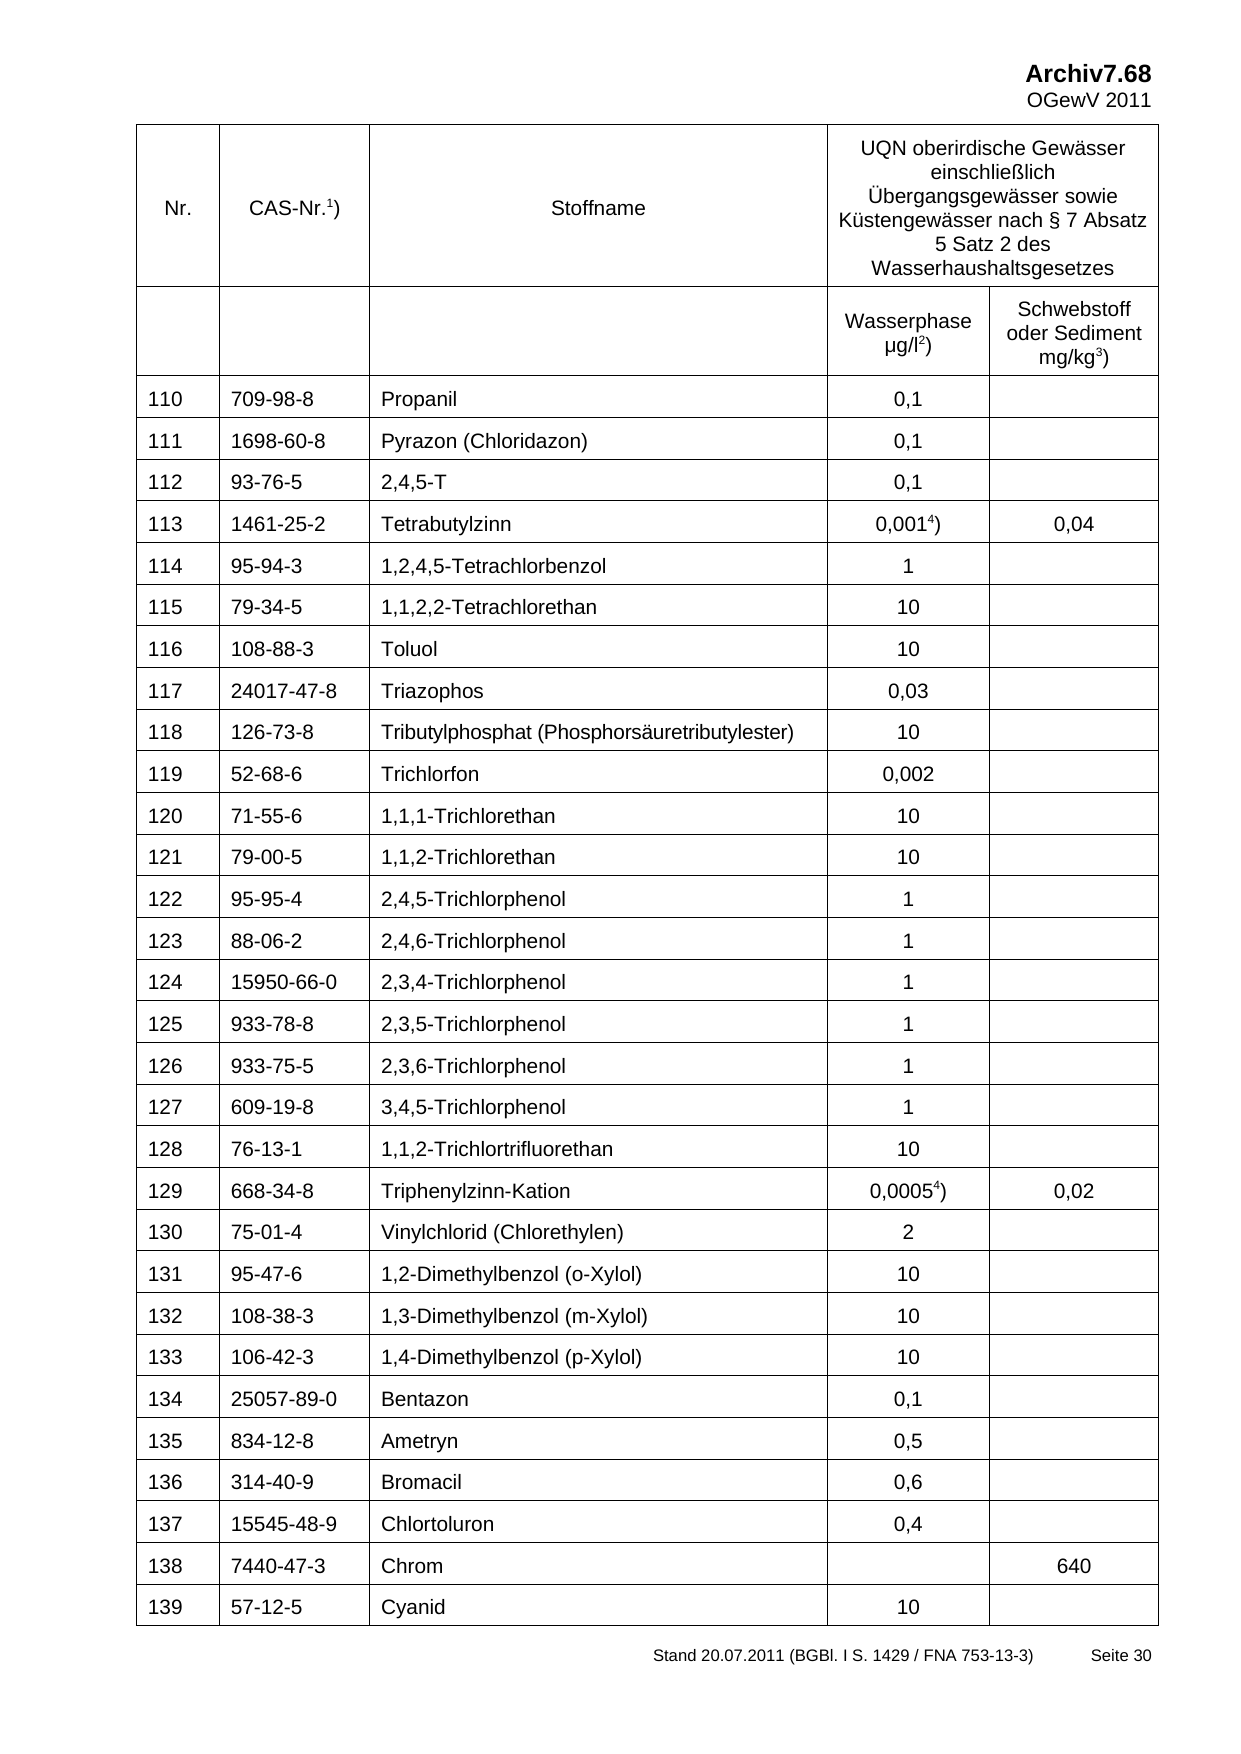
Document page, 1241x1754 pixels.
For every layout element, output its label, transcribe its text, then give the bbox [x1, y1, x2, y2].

table_cell 95-94-3 [220, 543, 369, 584]
table_cell 0,1 [828, 460, 989, 500]
table_cell 135 [137, 1418, 219, 1459]
table_cell 1,1,2-Trichlorethan [370, 835, 827, 875]
table_cell 1 [828, 1085, 989, 1125]
table_cell [990, 1001, 1158, 1042]
table_cell [990, 1376, 1158, 1417]
table_cell 79-34-5 [220, 585, 369, 625]
table_cell [990, 418, 1158, 459]
table_cell 1 [828, 918, 989, 959]
table_cell [990, 1126, 1158, 1167]
table_cell 24017-47-8 [220, 668, 369, 709]
table_cell Tetrabutylzinn [370, 501, 827, 542]
table_cell 113 [137, 501, 219, 542]
table_cell 0,1 [828, 1376, 989, 1417]
table_cell 2,4,6-Trichlorphenol [370, 918, 827, 959]
table_cell 130 [137, 1210, 219, 1250]
table_cell Wasserphase μg/l2) [828, 287, 989, 375]
table_cell [990, 543, 1158, 584]
table_cell 10 [828, 1585, 989, 1625]
table_cell 1,2-Dimethylbenzol (o-Xylol) [370, 1251, 827, 1292]
table_header Nr. [137, 125, 219, 286]
table_cell 10 [828, 626, 989, 667]
table_cell 15545-48-9 [220, 1501, 369, 1542]
table_cell 137 [137, 1501, 219, 1542]
table_cell 0,00054) [828, 1168, 989, 1209]
table_cell 10 [828, 1335, 989, 1375]
table_cell 2,3,4-Trichlorphenol [370, 960, 827, 1000]
table_cell [990, 918, 1158, 959]
table_cell 2,3,6-Trichlorphenol [370, 1043, 827, 1084]
table_cell Triphenylzinn-Kation [370, 1168, 827, 1209]
table_cell [990, 710, 1158, 750]
table_cell 0,03 [828, 668, 989, 709]
table_cell Chrom [370, 1543, 827, 1584]
table_cell [990, 376, 1158, 417]
table_cell 2,4,5-T [370, 460, 827, 500]
table_cell 1 [828, 876, 989, 917]
table_cell 75-01-4 [220, 1210, 369, 1250]
table_cell 112 [137, 460, 219, 500]
table_cell [990, 1251, 1158, 1292]
table_cell 7440-47-3 [220, 1543, 369, 1584]
table_cell 10 [828, 585, 989, 625]
table_cell 668-34-8 [220, 1168, 369, 1209]
table_cell [990, 1460, 1158, 1500]
table_cell [990, 460, 1158, 500]
table_cell 116 [137, 626, 219, 667]
table_cell 1 [828, 960, 989, 1000]
table_cell 10 [828, 835, 989, 875]
table_cell 834-12-8 [220, 1418, 369, 1459]
table_cell [137, 287, 219, 375]
table_cell Vinylchlorid (Chlorethylen) [370, 1210, 827, 1250]
table_cell 1,1,2,2-Tetrachlorethan [370, 585, 827, 625]
table_cell 117 [137, 668, 219, 709]
table_cell 0,6 [828, 1460, 989, 1500]
table_cell 0,0014) [828, 501, 989, 542]
table_cell 106-42-3 [220, 1335, 369, 1375]
table_cell 609-19-8 [220, 1085, 369, 1125]
table_cell 1 [828, 1043, 989, 1084]
table_cell 121 [137, 835, 219, 875]
table_cell 314-40-9 [220, 1460, 369, 1500]
table_cell 132 [137, 1293, 219, 1334]
table_cell 76-13-1 [220, 1126, 369, 1167]
table_cell 108-38-3 [220, 1293, 369, 1334]
table_cell 2,4,5-Trichlorphenol [370, 876, 827, 917]
table_cell 10 [828, 1126, 989, 1167]
table_cell 110 [137, 376, 219, 417]
table_cell [990, 1501, 1158, 1542]
table_cell 136 [137, 1460, 219, 1500]
table_cell [990, 960, 1158, 1000]
table_cell 1,2,4,5-Tetrachlorbenzol [370, 543, 827, 584]
table_cell [990, 668, 1158, 709]
table_cell [990, 793, 1158, 834]
table_cell 1698-60-8 [220, 418, 369, 459]
table_cell Tributylphosphat (Phosphorsäuretributylester) [370, 710, 827, 750]
table_cell 118 [137, 710, 219, 750]
table_cell 123 [137, 918, 219, 959]
table_cell 0,5 [828, 1418, 989, 1459]
table_cell [990, 876, 1158, 917]
table_cell 124 [137, 960, 219, 1000]
table_cell [990, 585, 1158, 625]
table_cell 10 [828, 1293, 989, 1334]
table_cell 115 [137, 585, 219, 625]
table_cell 126 [137, 1043, 219, 1084]
table_cell 128 [137, 1126, 219, 1167]
table_cell 111 [137, 418, 219, 459]
table_cell 125 [137, 1001, 219, 1042]
table_cell [990, 626, 1158, 667]
table_cell [990, 835, 1158, 875]
table_header Stoffname [370, 125, 827, 286]
table_cell Toluol [370, 626, 827, 667]
table_cell 933-75-5 [220, 1043, 369, 1084]
table_cell 10 [828, 793, 989, 834]
table_cell 0,002 [828, 751, 989, 792]
table_cell 1 [828, 1001, 989, 1042]
table_cell 1,1,1-Trichlorethan [370, 793, 827, 834]
table_cell [828, 1543, 989, 1584]
table_cell 95-47-6 [220, 1251, 369, 1292]
table_cell Triazophos [370, 668, 827, 709]
table_cell [990, 1585, 1158, 1625]
table_cell Schwebstoff oder Sediment mg/kg3) [990, 287, 1158, 375]
table_cell [990, 1210, 1158, 1250]
table_cell Bromacil [370, 1460, 827, 1500]
table_cell 1,1,2-Trichlortrifluorethan [370, 1126, 827, 1167]
table_header CAS-Nr.1) [220, 125, 369, 286]
table_cell 1461-25-2 [220, 501, 369, 542]
table_cell Ametryn [370, 1418, 827, 1459]
table_cell 2,3,5-Trichlorphenol [370, 1001, 827, 1042]
table_cell 114 [137, 543, 219, 584]
table_cell Propanil [370, 376, 827, 417]
table_cell 57-12-5 [220, 1585, 369, 1625]
table_cell 2 [828, 1210, 989, 1250]
table_cell 129 [137, 1168, 219, 1209]
table_cell 10 [828, 1251, 989, 1292]
table_cell 25057-89-0 [220, 1376, 369, 1417]
table_cell Cyanid [370, 1585, 827, 1625]
table_cell [990, 1335, 1158, 1375]
table_cell 933-78-8 [220, 1001, 369, 1042]
table_cell 79-00-5 [220, 835, 369, 875]
table_cell 52-68-6 [220, 751, 369, 792]
table_cell [990, 1043, 1158, 1084]
table_cell 133 [137, 1335, 219, 1375]
table_cell [990, 1293, 1158, 1334]
table_cell 0,02 [990, 1168, 1158, 1209]
table_cell 95-95-4 [220, 876, 369, 917]
table_cell [990, 751, 1158, 792]
table_cell 122 [137, 876, 219, 917]
table_cell 126-73-8 [220, 710, 369, 750]
table_cell 71-55-6 [220, 793, 369, 834]
table_cell 15950-66-0 [220, 960, 369, 1000]
table_cell 0,1 [828, 418, 989, 459]
table_cell 10 [828, 710, 989, 750]
table_cell 0,04 [990, 501, 1158, 542]
table_cell Bentazon [370, 1376, 827, 1417]
table_cell 93-76-5 [220, 460, 369, 500]
table_header UQN oberirdische Gewässer einschließlich Übergangsgewässer sowie Küstengewässer nach § 7 Absatz 5 Satz 2 des Wasserhaushaltsgesetzes [828, 125, 1158, 286]
table_cell 138 [137, 1543, 219, 1584]
table_cell Chlortoluron [370, 1501, 827, 1542]
table_cell 119 [137, 751, 219, 792]
table_cell 3,4,5-Trichlorphenol [370, 1085, 827, 1125]
table_cell 1,3-Dimethylbenzol (m-Xylol) [370, 1293, 827, 1334]
table_cell 709-98-8 [220, 376, 369, 417]
table_cell 108-88-3 [220, 626, 369, 667]
table_cell 0,4 [828, 1501, 989, 1542]
table_cell Pyrazon (Chloridazon) [370, 418, 827, 459]
table_cell 88-06-2 [220, 918, 369, 959]
table_cell 134 [137, 1376, 219, 1417]
table_cell [990, 1085, 1158, 1125]
table_cell [370, 287, 827, 375]
table_cell 131 [137, 1251, 219, 1292]
table_cell 120 [137, 793, 219, 834]
table_cell Trichlorfon [370, 751, 827, 792]
table_cell 640 [990, 1543, 1158, 1584]
table_cell 0,1 [828, 376, 989, 417]
table_cell [220, 287, 369, 375]
table_cell [990, 1418, 1158, 1459]
table_cell 127 [137, 1085, 219, 1125]
table_cell 1 [828, 543, 989, 584]
table_cell 1,4-Dimethylbenzol (p-Xylol) [370, 1335, 827, 1375]
table_cell 139 [137, 1585, 219, 1625]
